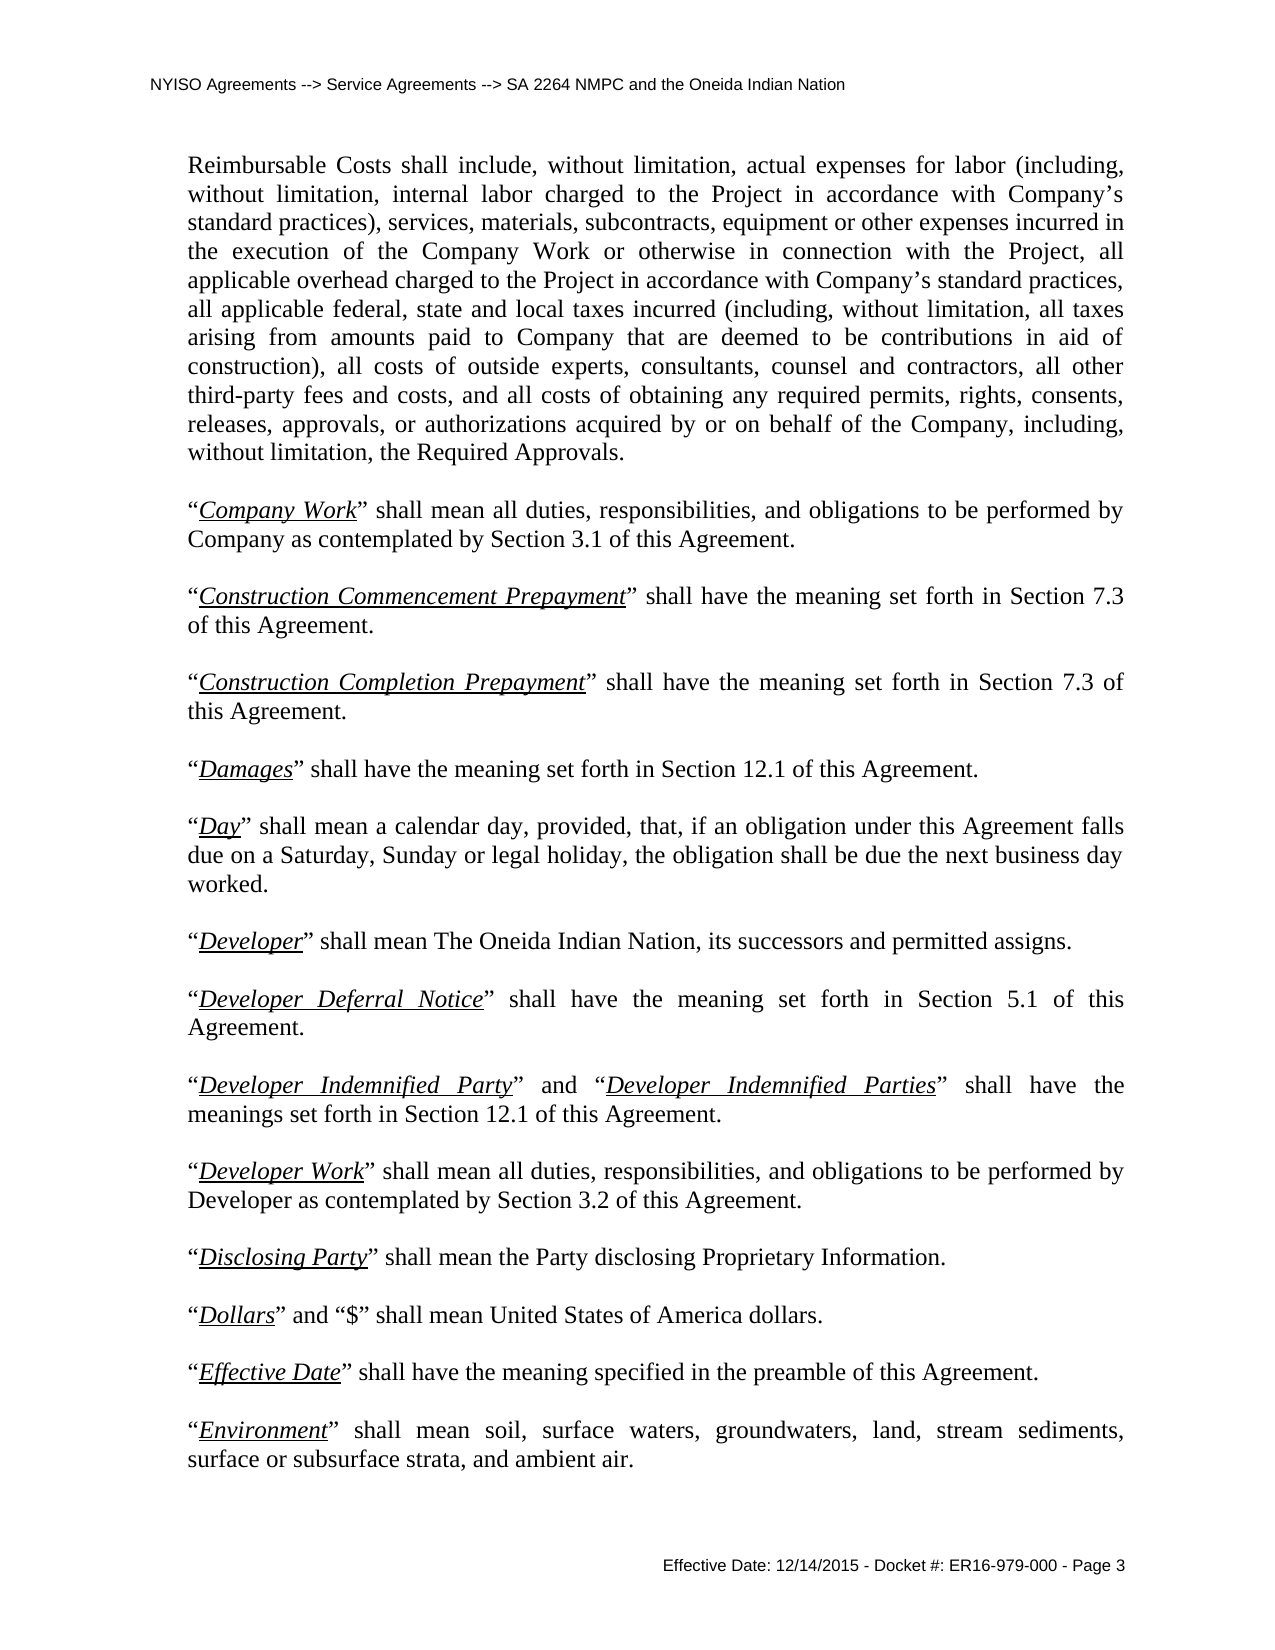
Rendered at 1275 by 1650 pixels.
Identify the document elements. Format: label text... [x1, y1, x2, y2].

text “Construction Completion Prepayment” shall have the meaning set forth in Section 7.3 of this Agreement. [187, 667, 1125, 725]
text “Developer Indemnified Party” and “Developer Indemnified Parties” shall have the meanings set forth in Section 12.1 of this Agreement. [187, 1070, 1125, 1127]
text “Damages” shall have the meaning set forth in Section 12.1 of this Agreement. [187, 754, 1125, 782]
text “Developer” shall mean The Oneida Indian Nation, its successors and permitted assigns. [187, 926, 1125, 955]
text “Day” shall mean a calendar day, provided, that, if an obligation under this Agreement falls due on a Saturday, Sunday or legal holiday, the obligation shall be due the next business day worked. [187, 811, 1125, 897]
text “Construction Commencement Prepayment” shall have the meaning set forth in Section 7.3 of this Agreement. [187, 581, 1125, 639]
text “Developer Work” shall mean all duties, responsibilities, and obligations to be performed by Developer as contemplated by Section 3.2 of this Agreement. [187, 1156, 1125, 1214]
text “Developer Deferral Notice” shall have the meaning set forth in Section 5.1 of this Agreement. [187, 984, 1125, 1041]
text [187, 150, 1125, 466]
text “Disclosing Party” shall mean the Party disclosing Proprietary Information. [187, 1242, 1125, 1271]
text “Dollars” and “$” shall mean United States of America dollars. [187, 1300, 1125, 1329]
text “Environment” shall mean soil, surface waters, groundwaters, land, stream sediments, surface or subsurface strata, and ambient air. [187, 1415, 1125, 1472]
text “Effective Date” shall have the meaning specified in the preamble of this Agreement. [187, 1357, 1125, 1386]
text “Company Work” shall mean all duties, responsibilities, and obligations to be performed by Company as contemplated by Section 3.1 of this Agreement. [187, 495, 1125, 552]
